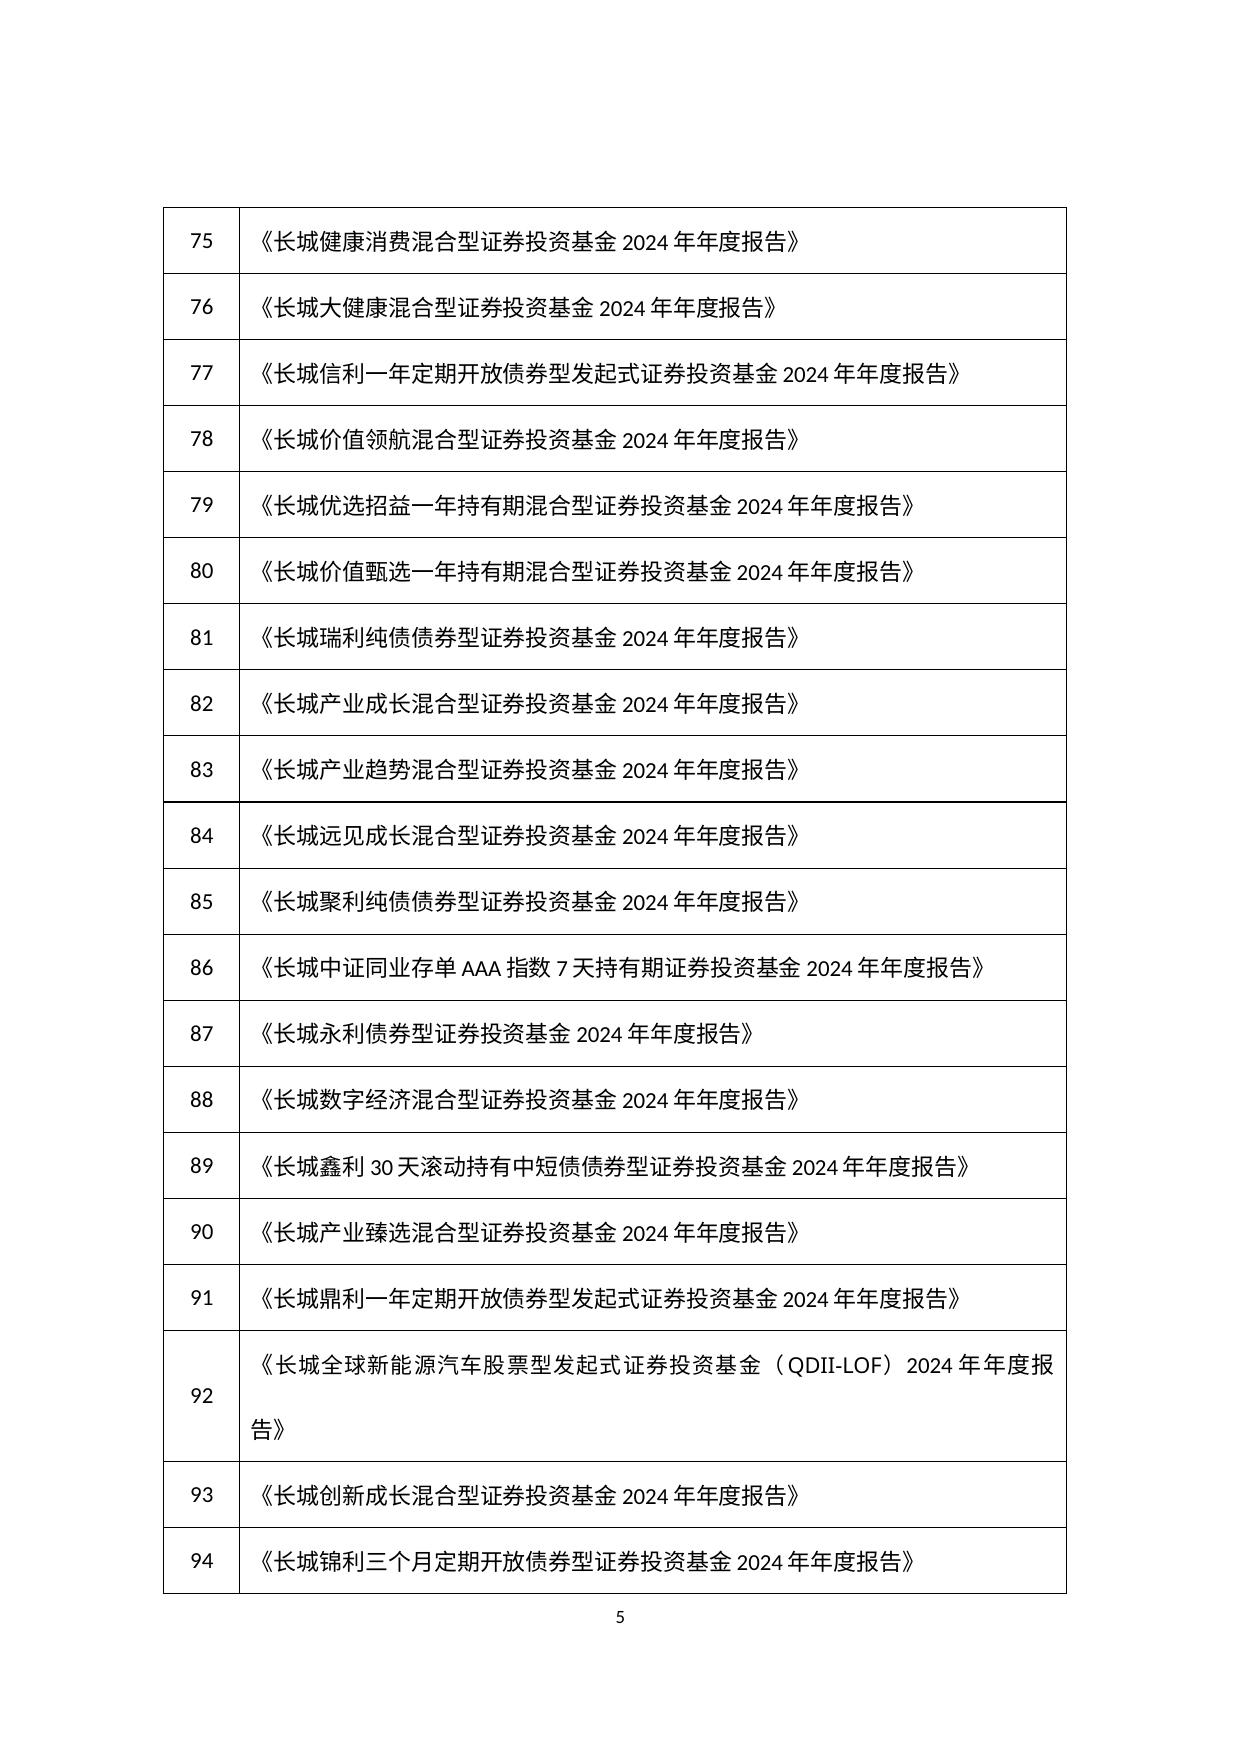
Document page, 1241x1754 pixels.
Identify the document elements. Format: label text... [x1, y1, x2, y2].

table_cell 82 [164, 670, 239, 735]
table_cell 《长城产业成长混合型证券投资基金2024年年度报告》 [240, 670, 1066, 735]
table_cell 《长城锦利三个月定期开放债券型证券投资基金2024年年度报告》 [240, 1528, 1066, 1593]
table_cell 《长城鑫利30天滚动持有中短债债券型证券投资基金2024年年度报告》 [240, 1133, 1066, 1198]
table_cell 83 [164, 736, 239, 801]
table_cell 《长城中证同业存单AAA指数7天持有期证券投资基金2024年年度报告》 [240, 935, 1066, 999]
table_cell 77 [164, 340, 239, 405]
table_cell 《长城价值领航混合型证券投资基金2024年年度报告》 [240, 406, 1066, 471]
table_cell 81 [164, 604, 239, 669]
table_cell 《长城产业趋势混合型证券投资基金2024年年度报告》 [240, 736, 1066, 801]
table_cell 88 [164, 1067, 239, 1132]
table_cell 87 [164, 1001, 239, 1066]
table_cell 《长城聚利纯债债券型证券投资基金2024年年度报告》 [240, 869, 1066, 933]
table_cell 94 [164, 1528, 239, 1593]
table_cell 《长城全球新能源汽车股票型发起式证券投资基金（QDII-LOF）2024年年度报告》 [240, 1331, 1066, 1461]
table_cell 80 [164, 538, 239, 603]
table_cell 《长城优选招益一年持有期混合型证券投资基金2024年年度报告》 [240, 472, 1066, 537]
table_cell 《长城创新成长混合型证券投资基金2024年年度报告》 [240, 1462, 1066, 1527]
table_cell 75 [164, 208, 239, 273]
table_cell 《长城大健康混合型证券投资基金2024年年度报告》 [240, 274, 1066, 339]
table_cell 78 [164, 406, 239, 471]
table_cell 93 [164, 1462, 239, 1527]
table_cell 76 [164, 274, 239, 339]
table_cell 《长城数字经济混合型证券投资基金2024年年度报告》 [240, 1067, 1066, 1132]
table_cell 《长城健康消费混合型证券投资基金2024年年度报告》 [240, 208, 1066, 273]
table_cell 《长城永利债券型证券投资基金2024年年度报告》 [240, 1001, 1066, 1066]
table_cell 《长城信利一年定期开放债券型发起式证券投资基金2024年年度报告》 [240, 340, 1066, 405]
table_cell 91 [164, 1265, 239, 1330]
table_cell 90 [164, 1199, 239, 1264]
table_cell 《长城远见成长混合型证券投资基金2024年年度报告》 [240, 803, 1066, 867]
table_cell 92 [164, 1331, 239, 1461]
table_cell 《长城价值甄选一年持有期混合型证券投资基金2024年年度报告》 [240, 538, 1066, 603]
table_cell 86 [164, 935, 239, 999]
table_cell 84 [164, 803, 239, 867]
table_cell 79 [164, 472, 239, 537]
table_cell 《长城鼎利一年定期开放债券型发起式证券投资基金2024年年度报告》 [240, 1265, 1066, 1330]
table_cell 85 [164, 869, 239, 933]
table_cell 《长城产业臻选混合型证券投资基金2024年年度报告》 [240, 1199, 1066, 1264]
table_cell 《长城瑞利纯债债券型证券投资基金2024年年度报告》 [240, 604, 1066, 669]
table_cell 89 [164, 1133, 239, 1198]
